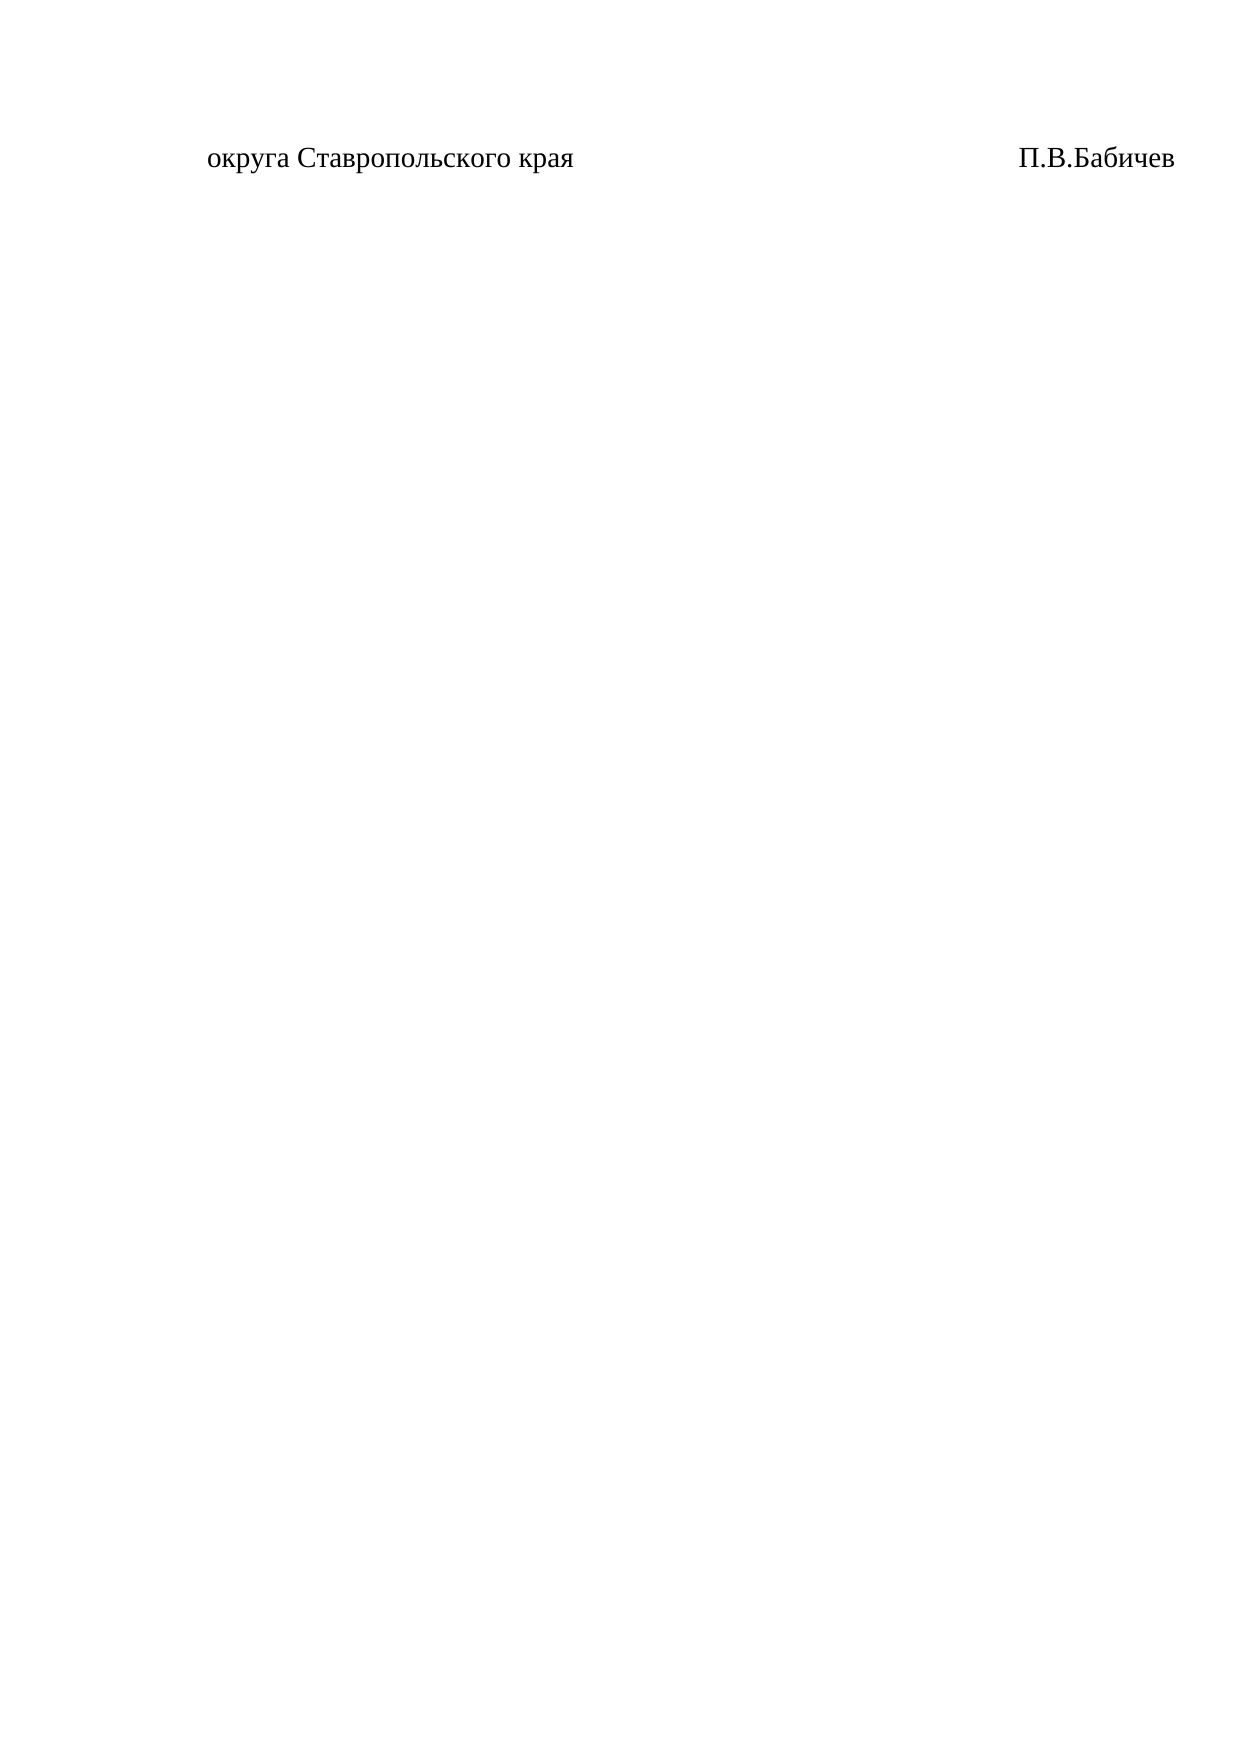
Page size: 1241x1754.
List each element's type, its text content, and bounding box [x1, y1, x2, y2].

text округа Ставропольского края П.В.Бабичев [207, 148, 1181, 173]
